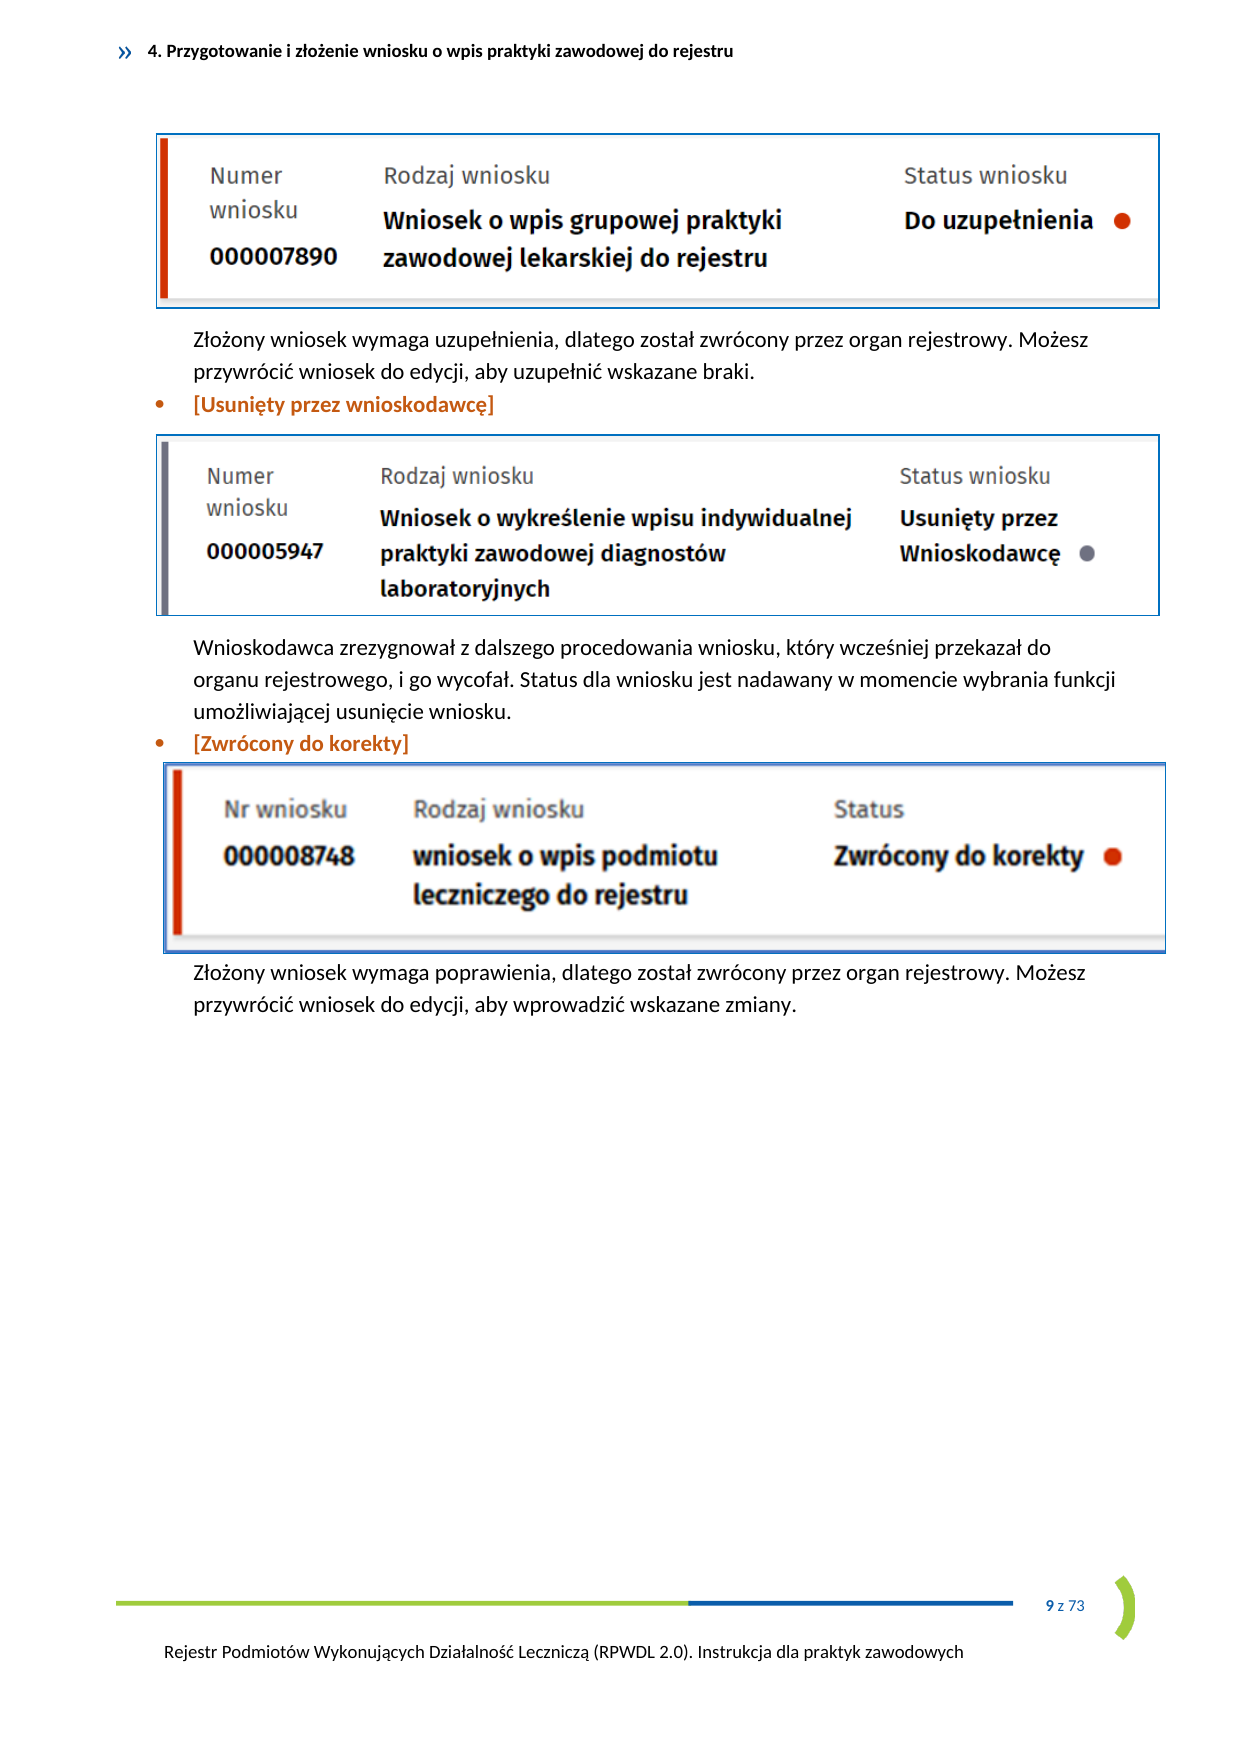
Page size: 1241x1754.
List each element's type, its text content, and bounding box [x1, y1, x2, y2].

list [Zwrócony do korekty] [156, 729, 1122, 757]
picture [157, 135, 1158, 307]
list Złożony wniosek wymaga uzupełnienia, dlatego został zwrócony przez organ rejestrowy. Możesz przywrócić wniosek do edycji, aby uzupełnić wskazane braki. [193, 325, 1122, 386]
picture [118, 46, 131, 59]
list Złożony wniosek wymaga poprawienia, dlatego został zwrócony przez organ rejestrowy. Możesz przywrócić wniosek do edycji, aby wprowadzić wskazane zmiany. [193, 958, 1122, 1019]
picture [1114, 1575, 1135, 1640]
list Wnioskodawca zrezygnował z dalszego procedowania wniosku, który wcześniej przekazał do organu rejestrowego, i go wycofał. Status dla wniosku jest nadawany w momencie wybrania funkcji umożliwiającej usunięcie wniosku. [193, 633, 1122, 725]
picture [164, 763, 1165, 953]
picture [157, 436, 1158, 615]
list [Usunięty przez wnioskodawcę] [156, 390, 1122, 418]
